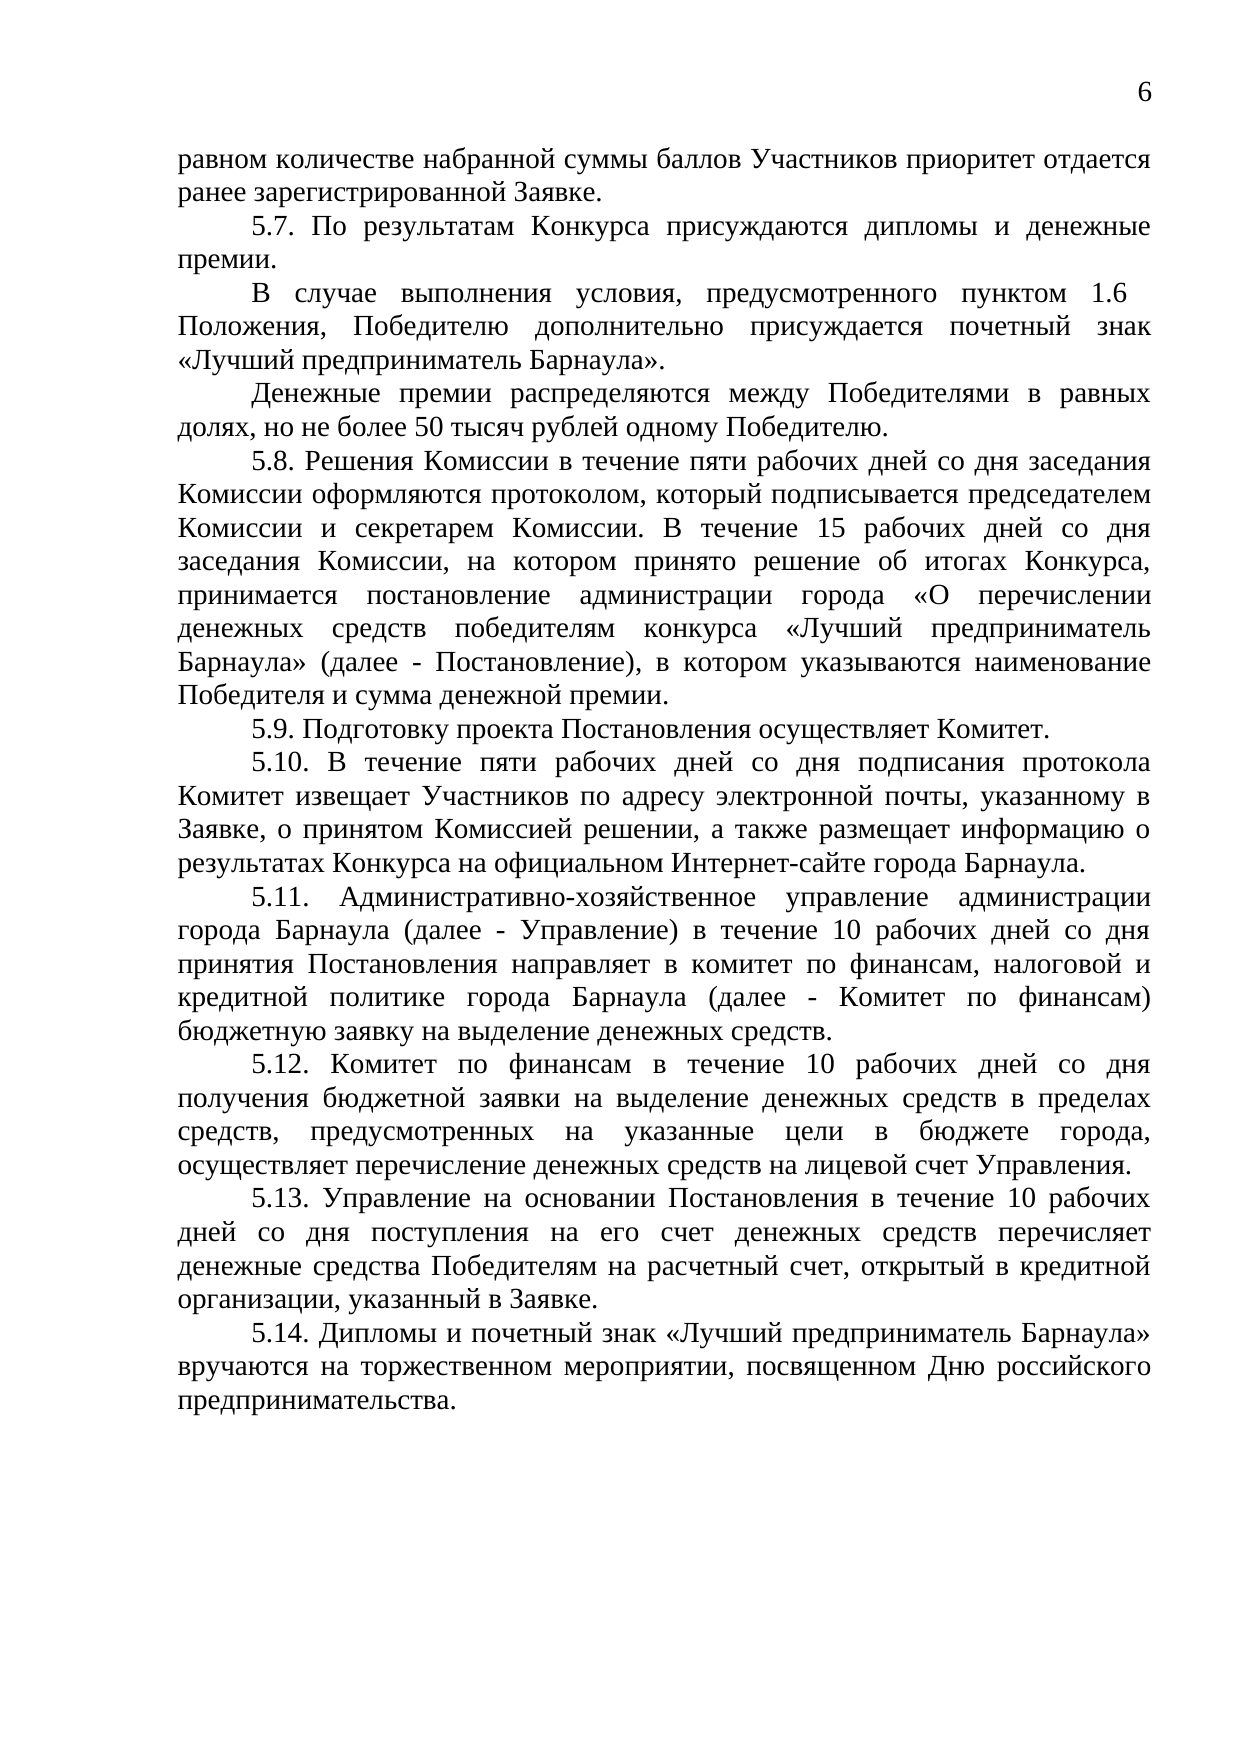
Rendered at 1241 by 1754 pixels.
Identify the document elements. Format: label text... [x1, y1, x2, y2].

text В случае выполнения условия, предусмотренного пунктом 1.6 Положения, Победителю дополнительно присуждается почетный знак «Лучший предприниматель Барнаула». [177, 275, 1152, 376]
text 5.12. Комитет по финансам в течение 10 рабочих дней со дня получения бюджетной заявки на выделение денежных средств в пределах средств, предусмотренных на указанные цели в бюджете города, осуществляет перечисление денежных средств на лицевой счет Управления. [177, 1046, 1152, 1181]
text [177, 141, 1152, 208]
text 5.10. В течение пяти рабочих дней со дня подписания протокола Комитет извещает Участников по адресу электронной почты, указанному в Заявке, о принятом Комиссией решении, а также размещает информацию о результатах Конкурса на официальном Интернет-сайте города Барнаула. [177, 744, 1152, 879]
text 5.13. Управление на основании Постановления в течение 10 рабочих дней со дня поступления на его счет денежных средств перечисляет денежные средства Победителям на расчетный счет, открытый в кредитной организации, указанный в Заявке. [177, 1181, 1152, 1315]
text Денежные премии распределяются между Победителями в равных долях, но не более 50 тысяч рублей одному Победителю. [177, 376, 1152, 443]
text 5.11. Административно-хозяйственное управление администрации города Барнаула (далее - Управление) в течение 10 рабочих дней со дня принятия Постановления направляет в комитет по финансам, налоговой и кредитной политике города Барнаула (далее - Комитет по финансам) бюджетную заявку на выделение денежных средств. [177, 879, 1152, 1046]
text 5.14. Дипломы и почетный знак «Лучший предприниматель Барнаула» вручаются на торжественном мероприятии, посвященном Дню российского предпринимательства. [177, 1315, 1152, 1415]
text 5.7. По результатам Конкурса присуждаются дипломы и денежные премии. [177, 208, 1152, 275]
text 5.8. Решения Комиссии в течение пяти рабочих дней со дня заседания Комиссии оформляются протоколом, который подписывается председателем Комиссии и секретарем Комиссии. В течение 15 рабочих дней со дня заседания Комиссии, на котором принято решение об итогах Конкурса, принимается постановление администрации города «О перечислении денежных средств победителям конкурса «Лучший предприниматель Барнаула» (далее - Постановление), в котором указываются наименование Победителя и сумма денежной премии. [177, 443, 1152, 711]
text 5.9. Подготовку проекта Постановления осуществляет Комитет. [177, 711, 1152, 744]
